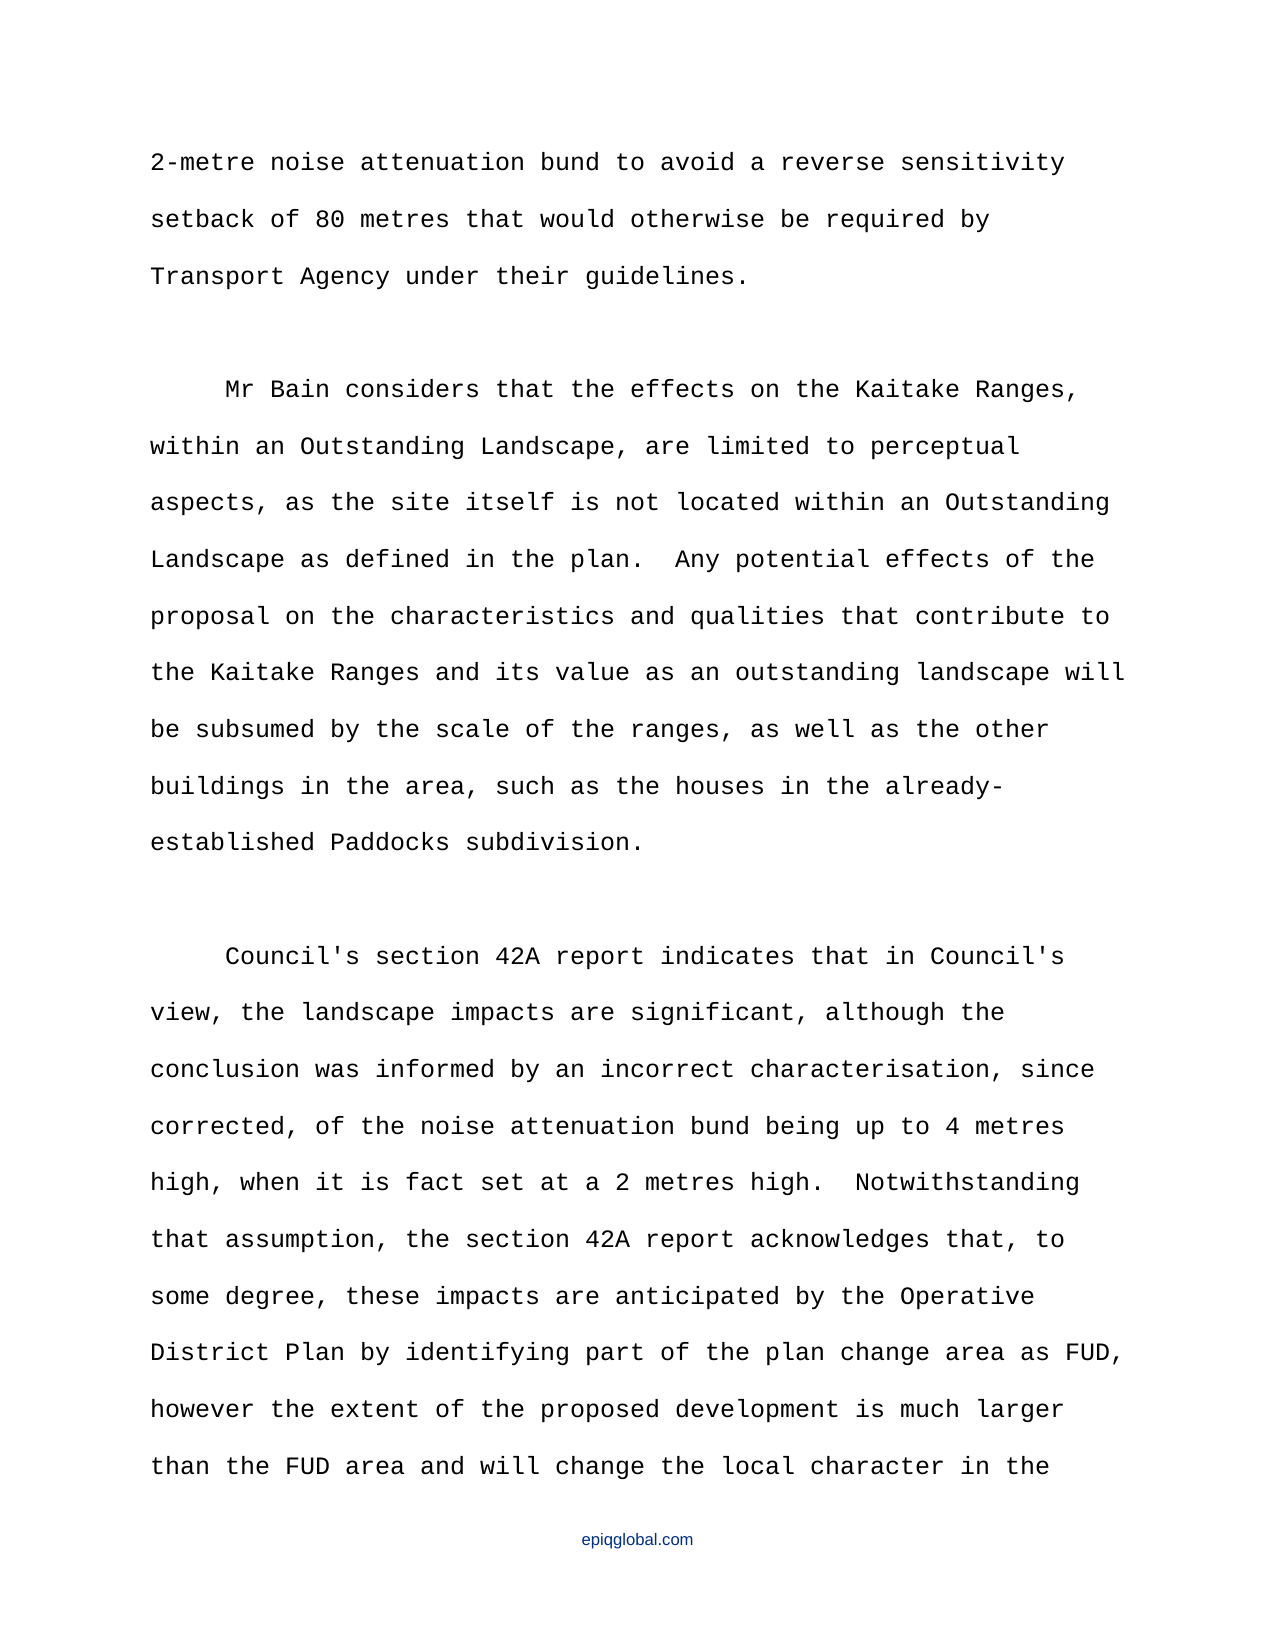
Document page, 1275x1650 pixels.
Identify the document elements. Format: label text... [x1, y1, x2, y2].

text Mr Bain considers that the effects on the Kaitake Ranges, within an Outstanding Landscape, are limited to perceptual aspects, as the site itself is not located within an Outstanding Landscape as defined in the plan. Any potential effects of the proposal on the characteristics and qualities that contribute to the Kaitake Ranges and its value as an outstanding landscape will be subsumed by the scale of the ranges, as well as the other buildings in the area, such as the houses in the already-established Paddocks subdivision. [150, 377, 1125, 858]
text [150, 150, 1125, 292]
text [150, 943, 1125, 1482]
